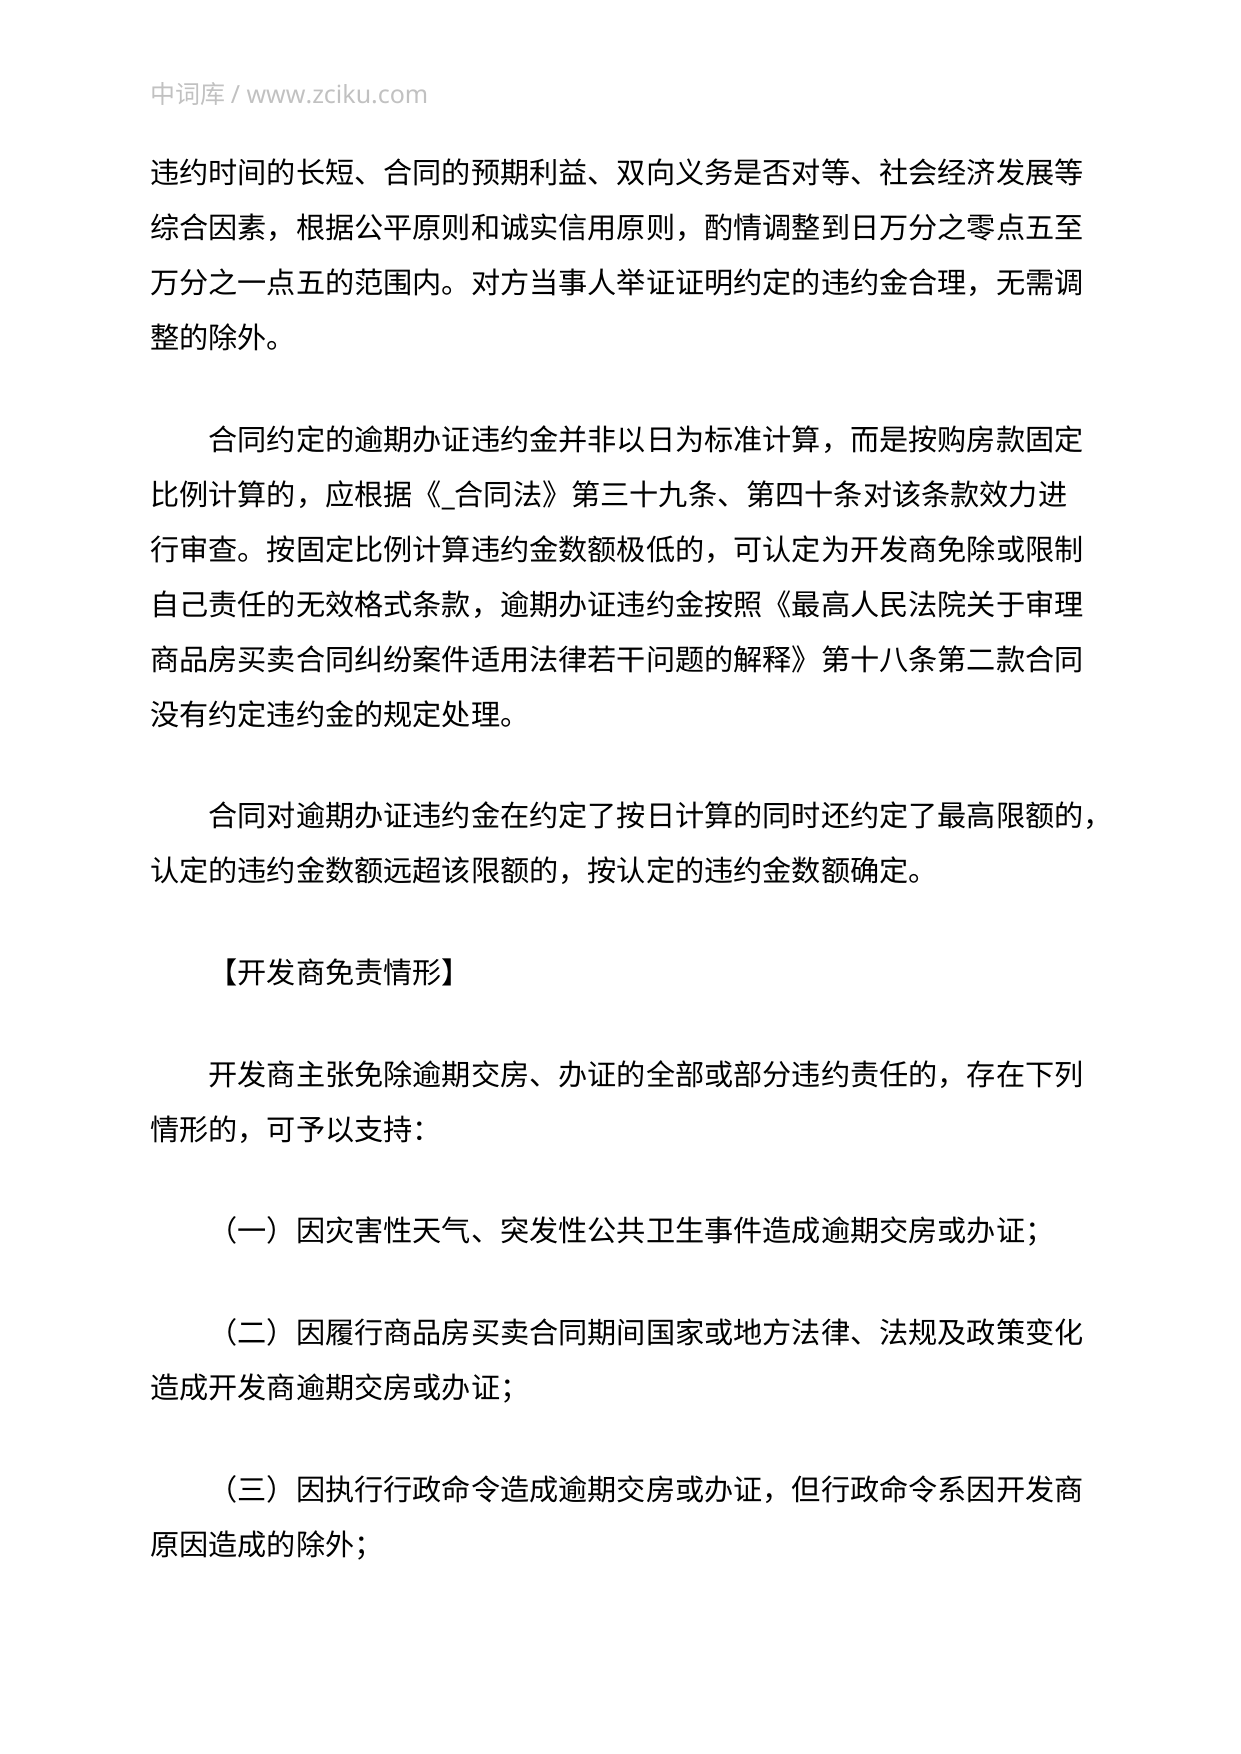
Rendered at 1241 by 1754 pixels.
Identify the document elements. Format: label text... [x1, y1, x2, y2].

text 合同对逾期办证违约金在约定了按日计算的同时还约定了最高限额的，认定的违约金数额远超该限额的，按认定的违约金数额确定。 [150, 793, 1090, 890]
text （二）因履行商品房买卖合同期间国家或地方法律、法规及政策变化造成开发商逾期交房或办证； [150, 1310, 1090, 1407]
text 合同约定的逾期办证违约金并非以日为标准计算，而是按购房款固定比例计算的，应根据《_合同法》第三十九条、第四十条对该条款效力进行审查。按固定比例计算违约金数额极低的，可认定为开发商免除或限制自己责任的无效格式条款，逾期办证违约金按照《最高人民法院关于审理商品房买卖合同纠纷案件适用法律若干问题的解释》第十八条第二款合同没有约定违约金的规定处理。 [150, 416, 1090, 733]
text （三）因执行行政命令造成逾期交房或办证，但行政命令系因开发商原因造成的除外； [150, 1466, 1090, 1563]
text 开发商主张免除逾期交房、办证的全部或部分违约责任的，存在下列情形的，可予以支持： [150, 1051, 1090, 1148]
text 【开发商免责情形】 [150, 949, 1090, 992]
text （一）因灾害性天气、突发性公共卫生事件造成逾期交房或办证； [150, 1208, 1090, 1250]
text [150, 150, 1090, 357]
